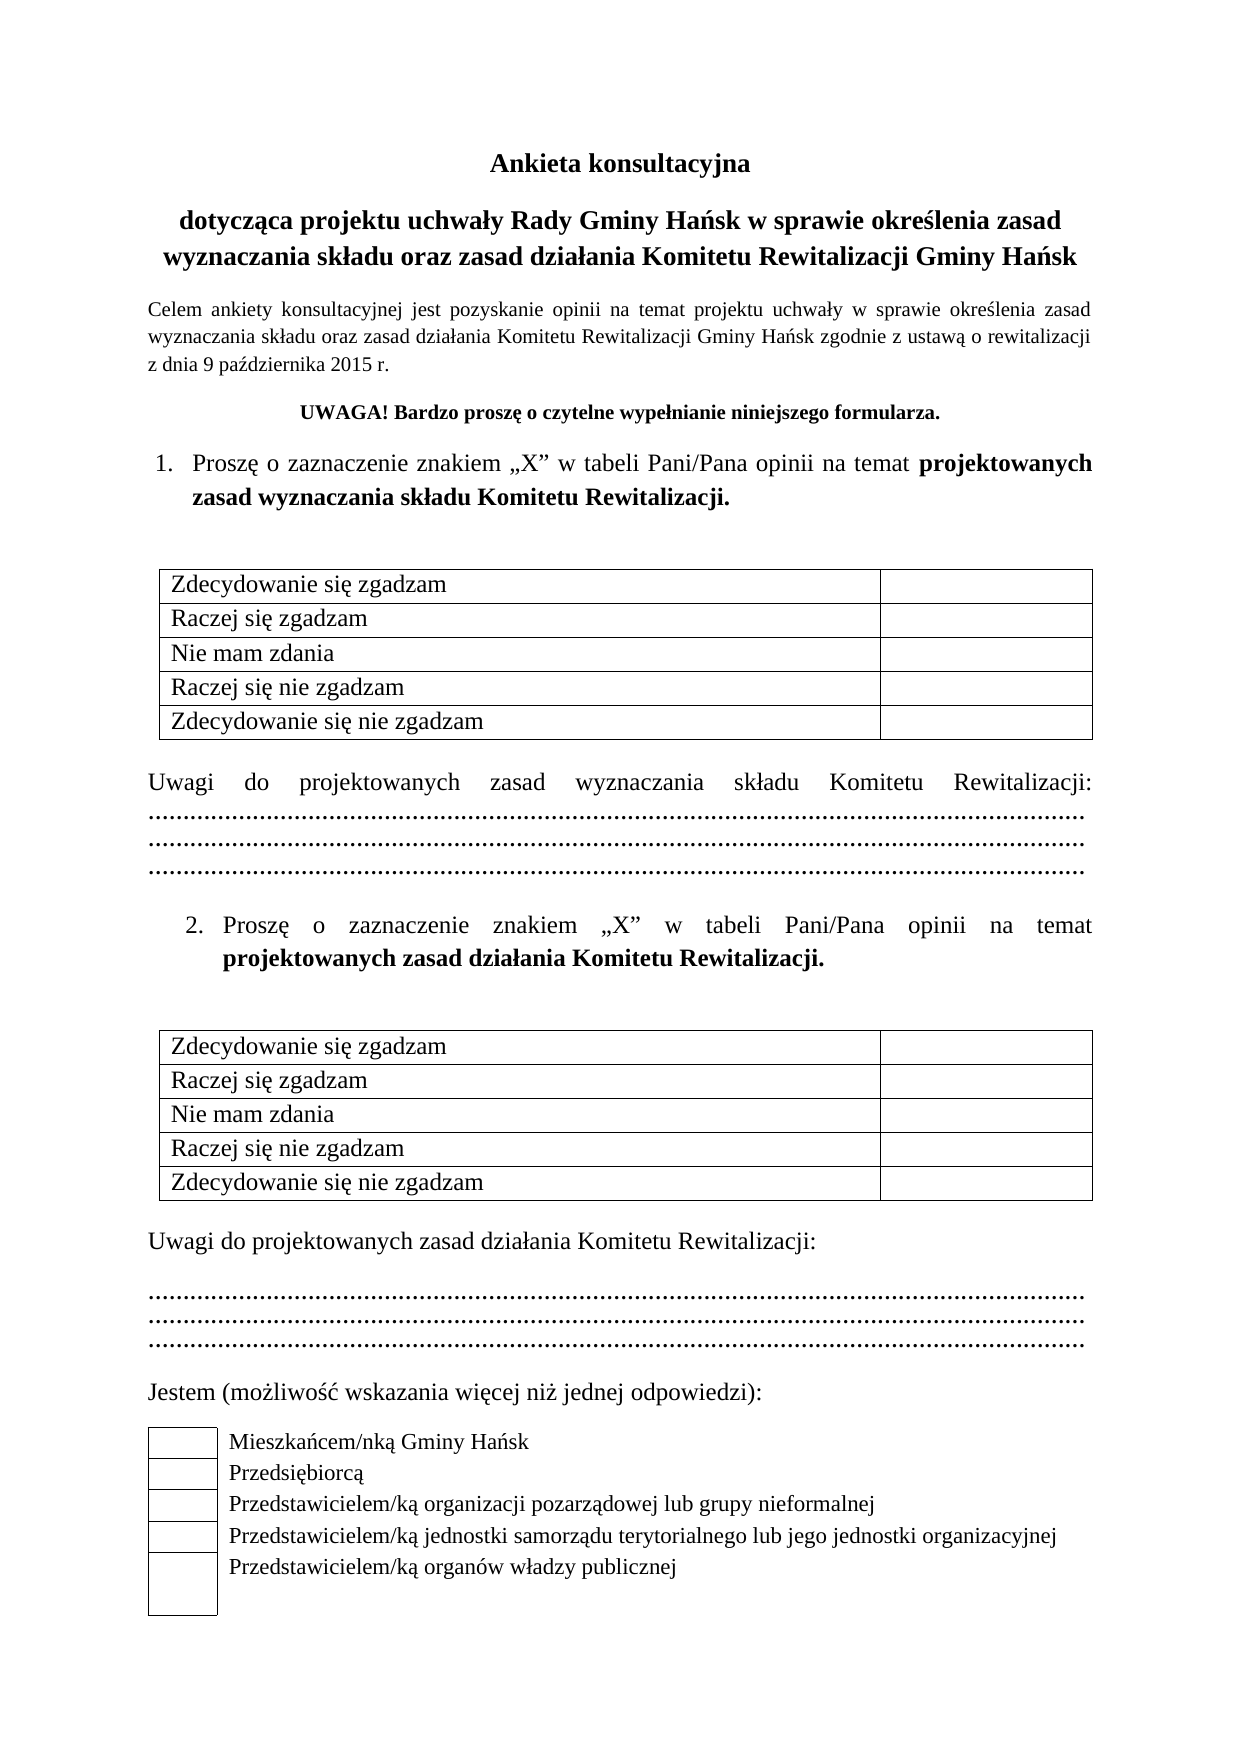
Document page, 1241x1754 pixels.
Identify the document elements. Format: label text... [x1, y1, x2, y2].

table_cell [881, 1065, 1092, 1098]
table_cell Nie mam zdania [160, 1099, 880, 1132]
text Uwagi do projektowanych zasad działania Komitetu Rewitalizacji: [148, 1226, 1093, 1255]
table_cell [881, 1167, 1092, 1200]
table_cell Przedstawicielem/ką organów władzy publicznej [218, 1553, 1092, 1615]
text Celem ankiety konsultacyjnej jest pozyskanie opinii na temat projektu uchwały w sprawie określenia zasad wyznaczania składu oraz zasad działania Komitetu Rewitalizacji Gminy Hańsk zgodnie z ustawą o rewitalizacji z dnia 9 października 2015 r. [148, 296, 1093, 376]
table_cell [149, 1459, 217, 1489]
table_header [881, 1031, 1092, 1064]
table_cell Raczej się nie zgadzam [160, 1133, 880, 1166]
list Proszę o zaznaczenie znakiem „X” w tabeli Pani/Pana opinii na temat projektowanych zasad wyznaczania składu Komitetu Rewitalizacji. [154, 448, 1093, 510]
table_cell [881, 672, 1092, 705]
table_cell Nie mam zdania [160, 638, 880, 671]
table_cell Raczej się zgadzam [160, 604, 880, 637]
table_cell [881, 706, 1092, 739]
table_cell Przedsiębiorcą [218, 1459, 1092, 1489]
table_cell [149, 1490, 217, 1521]
table_cell [881, 1099, 1092, 1132]
list Uwagi do projektowanych zasad wyznaczania składu Komitetu Rewitalizacji: ……………………………………………………………………………………………………………………………………………………………………………………………………………………………………………………………………………………………………………………………………………………………………… [148, 767, 1093, 879]
text dotycząca projektu uchwały Rady Gminy Hańsk w sprawie określenia zasad wyznaczania składu oraz zasad działania Komitetu Rewitalizacji Gminy Hańsk [148, 204, 1093, 271]
table_cell [881, 604, 1092, 637]
table_cell [149, 1553, 217, 1615]
table_header Mieszkańcem/nką Gminy Hańsk [218, 1428, 1092, 1458]
table_cell Przedstawicielem/ką jednostki samorządu terytorialnego lub jego jednostki organizacyjnej [218, 1522, 1092, 1552]
text UWAGA! Bardzo proszę o czytelne wypełnianie niniejszego formularza. [148, 400, 1093, 424]
table_cell Zdecydowanie się nie zgadzam [160, 706, 880, 739]
text ……………………………………………………………………………………………………………………………………………………………………………………………………………………………………………………………………………………………………………………………………………………………………… [148, 1280, 1093, 1352]
table_cell Raczej się nie zgadzam [160, 672, 880, 705]
table_cell Przedstawicielem/ką organizacji pozarządowej lub grupy nieformalnej [218, 1490, 1092, 1521]
table_cell Raczej się zgadzam [160, 1065, 880, 1098]
text Ankieta konsultacyjna [148, 148, 1093, 179]
table_cell Zdecydowanie się nie zgadzam [160, 1167, 880, 1200]
table_header [149, 1428, 217, 1458]
table_cell [149, 1522, 217, 1552]
table_header Zdecydowanie się zgadzam [160, 1031, 880, 1064]
table_header Zdecydowanie się zgadzam [160, 570, 880, 602]
list Proszę o zaznaczenie znakiem „X” w tabeli Pani/Pana opinii na temat projektowanych zasad działania Komitetu Rewitalizacji. [185, 910, 1093, 972]
table_cell [881, 638, 1092, 671]
table_cell [881, 1133, 1092, 1166]
text Jestem (możliwość wskazania więcej niż jednej odpowiedzi): [148, 1377, 1093, 1406]
table_header [881, 570, 1092, 602]
